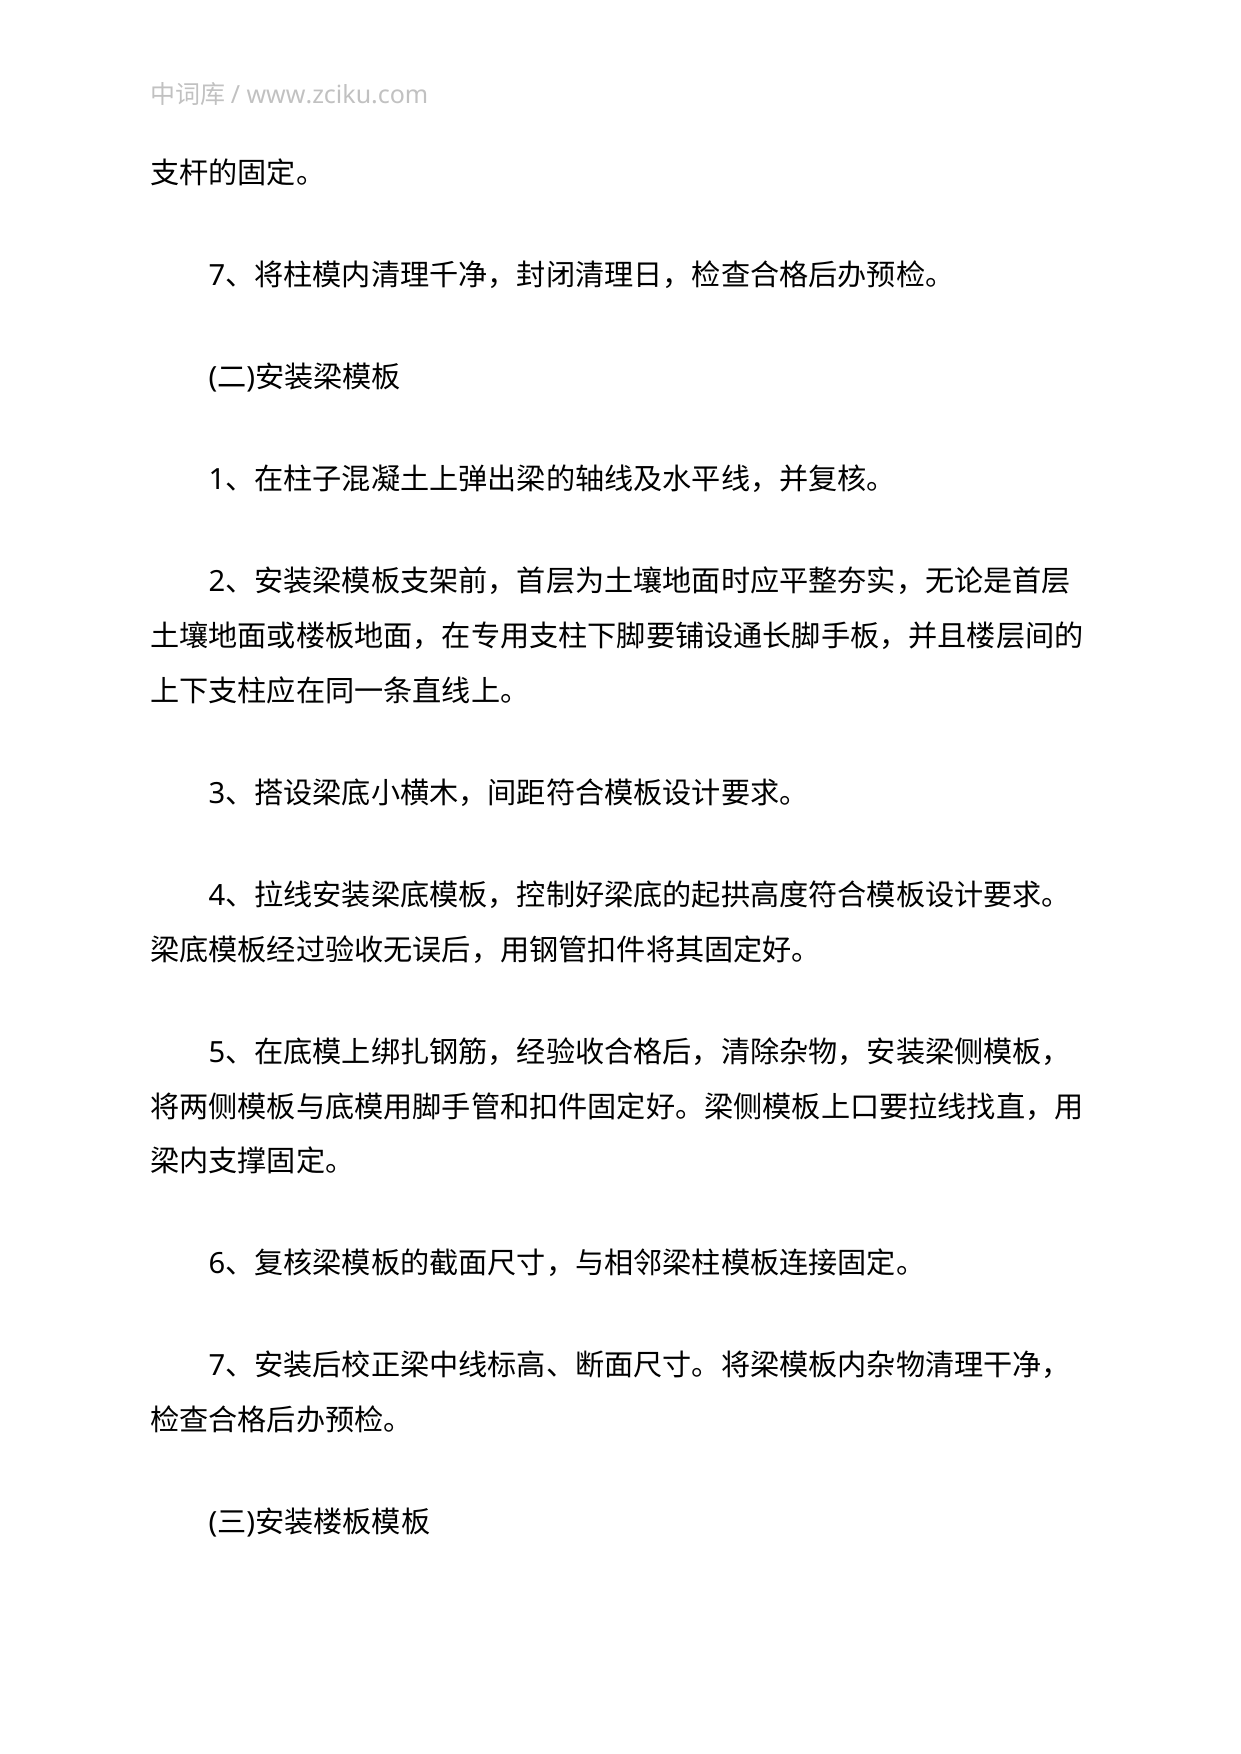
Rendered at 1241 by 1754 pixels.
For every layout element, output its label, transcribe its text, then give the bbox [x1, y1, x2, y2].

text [150, 150, 1090, 192]
text 1、在柱子混凝土上弹出梁的轴线及水平线，并复核。 [150, 456, 1090, 498]
text 7、将柱模内清理千净，封闭清理日，检查合格后办预检。 [150, 252, 1090, 294]
text 7、安装后校正梁中线标高、断面尺寸。将梁模板内杂物清理干净，检查合格后办预检。 [150, 1342, 1090, 1439]
text 4、拉线安装梁底模板，控制好梁底的起拱高度符合模板设计要求。梁底模板经过验收无误后，用钢管扣件将其固定好。 [150, 871, 1090, 969]
text 6、复核梁模板的截面尺寸，与相邻梁柱模板连接固定。 [150, 1240, 1090, 1282]
text 2、安装梁模板支架前，首层为土壤地面时应平整夯实，无论是首层土壤地面或楼板地面，在专用支柱下脚要铺设通长脚手板，并且楼层间的上下支柱应在同一条直线上。 [150, 558, 1090, 710]
text 5、在底模上绑扎钢筋，经验收合格后，清除杂物，安装梁侧模板，将两侧模板与底模用脚手管和扣件固定好。梁侧模板上口要拉线找直，用梁内支撑固定。 [150, 1028, 1090, 1180]
text (三)安装楼板模板 [150, 1498, 1090, 1541]
text 3、搭设梁底小横木，间距符合模板设计要求。 [150, 769, 1090, 812]
text (二)安装梁模板 [150, 354, 1090, 396]
